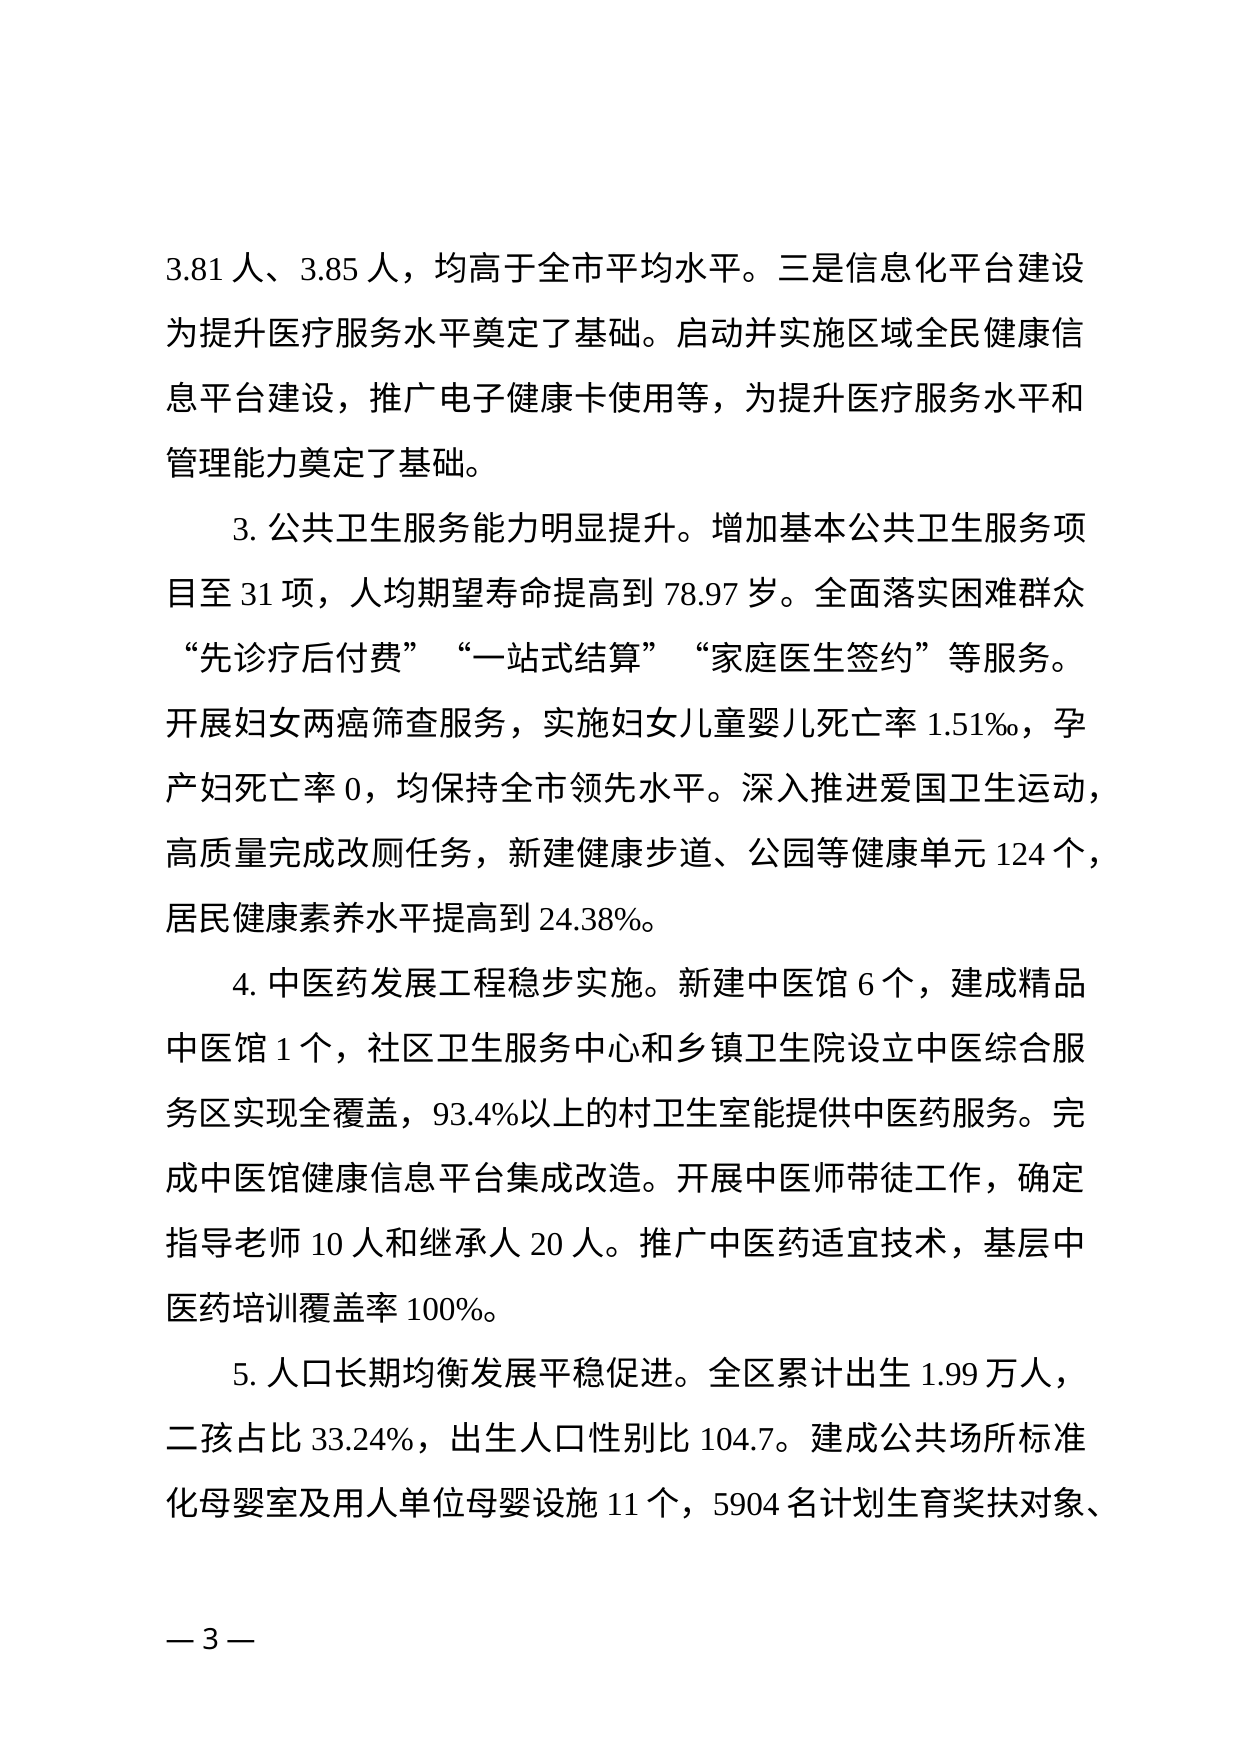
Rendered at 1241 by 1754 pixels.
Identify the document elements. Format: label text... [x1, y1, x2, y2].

text 4. 中医药发展工程稳步实施。新建中医馆6个，建成精品中医馆1个，社区卫生服务中心和乡镇卫生院设立中医综合服务区实现全覆盖，93.4%以上的村卫生室能提供中医药服务。完成中医馆健康信息平台集成改造。开展中医师带徒工作，确定指导老师10人和继承人20人。推广中医药适宜技术，基层中医药培训覆盖率100%。 [165, 948, 1087, 1338]
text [165, 1338, 1087, 1533]
text 3. 公共卫生服务能力明显提升。增加基本公共卫生服务项目至31项，人均期望寿命提高到78.97岁。全面落实困难群众“先诊疗后付费”“一站式结算”“家庭医生签约”等服务。开展妇女两癌筛查服务，实施妇女儿童婴儿死亡率1.51‰，孕产妇死亡率0，均保持全市领先水平。深入推进爱国卫生运动，高质量完成改厕任务，新建健康步道、公园等健康单元124个，居民健康素养水平提高到24.38%。 [165, 493, 1087, 948]
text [165, 233, 1087, 493]
